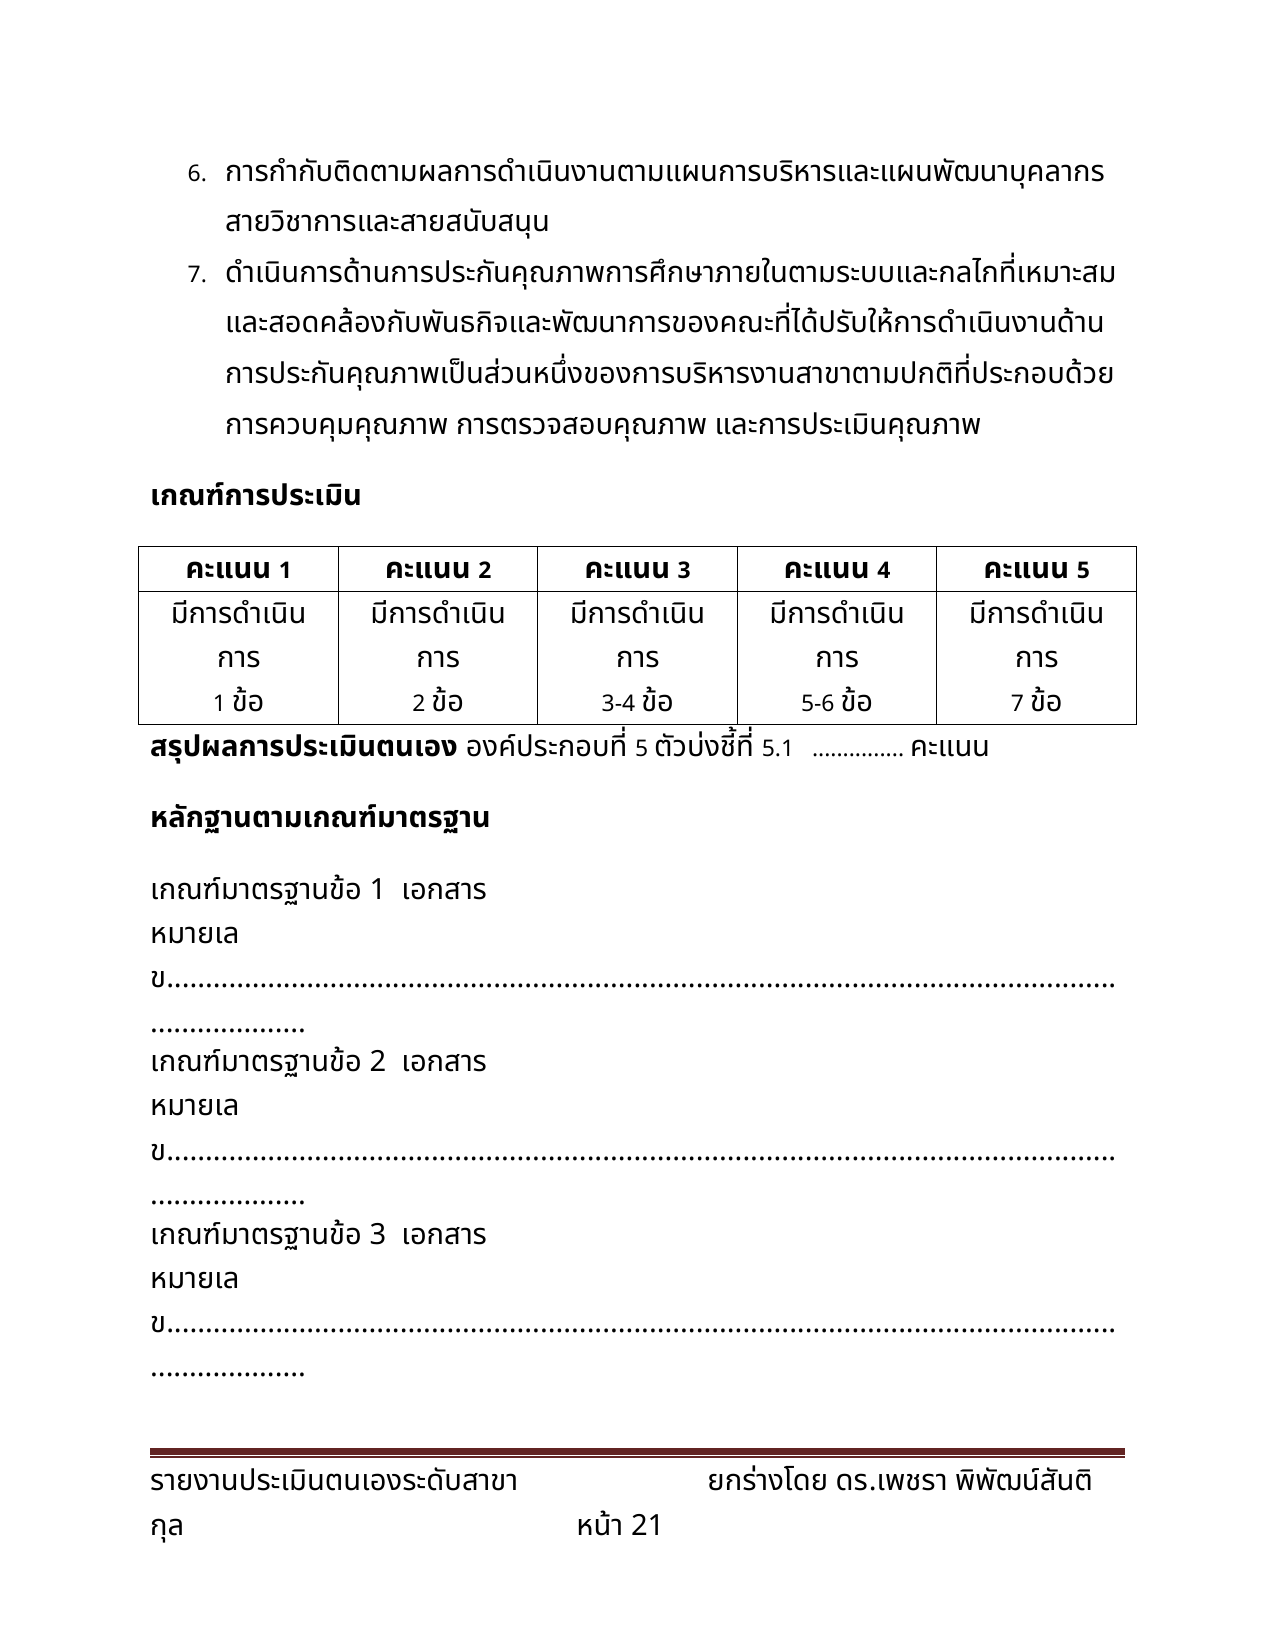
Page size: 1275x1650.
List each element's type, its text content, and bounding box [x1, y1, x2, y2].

table_header คะแนน 1 [139, 547, 338, 591]
table_header คะแนน 5 [937, 547, 1136, 591]
table_header คะแนน 2 [339, 547, 537, 591]
text เกณฑ์การประเมิน [150, 474, 1125, 519]
table_cell มีการดำเนินการ 7 ข้อ [937, 592, 1136, 724]
list สรุปผลการประเมินตนเอง องค์ประกอบที่ 5 ตัวบ่งชี้ที่ 5.1 ............... คะแนน [150, 725, 1125, 769]
table_cell มีการดำเนินการ 2 ข้อ [339, 592, 537, 724]
text เกณฑ์มาตรฐานข้อ 2 เอกสารหมายเลข.............................................................................................................................................. [150, 1041, 1125, 1213]
table_cell มีการดำเนินการ 5-6 ข้อ [738, 592, 936, 724]
list การกำกับติดตามผลการดำเนินงานตามแผนการบริหารและแผนพัฒนาบุคลากรสายวิชาการและสายสนับสนุน [187, 150, 1125, 245]
text เกณฑ์มาตรฐานข้อ 3 เอกสารหมายเลข.............................................................................................................................................. [150, 1213, 1125, 1385]
table_cell มีการดำเนินการ 1 ข้อ [139, 592, 338, 724]
text เกณฑ์มาตรฐานข้อ 1 เอกสารหมายเลข.............................................................................................................................................. [150, 868, 1125, 1041]
table_header คะแนน 4 [738, 547, 936, 591]
table_cell มีการดำเนินการ 3-4 ข้อ [538, 592, 737, 724]
list ดำเนินการด้านการประกันคุณภาพการศึกษาภายในตามระบบและกลไกที่เหมาะสมและสอดคล้องกับพันธกิจและพัฒนาการของคณะที่ได้ปรับให้การดำเนินงานด้านการประกันคุณภาพเป็นส่วนหนึ่งของการบริหารงานสาขาตามปกติที่ประกอบด้วย การควบคุมคุณภาพ การตรวจสอบคุณภาพ และการประเมินคุณภาพ [187, 251, 1125, 447]
text หลักฐานตามเกณฑ์มาตรฐาน [150, 797, 1125, 841]
table_header คะแนน 3 [538, 547, 737, 591]
